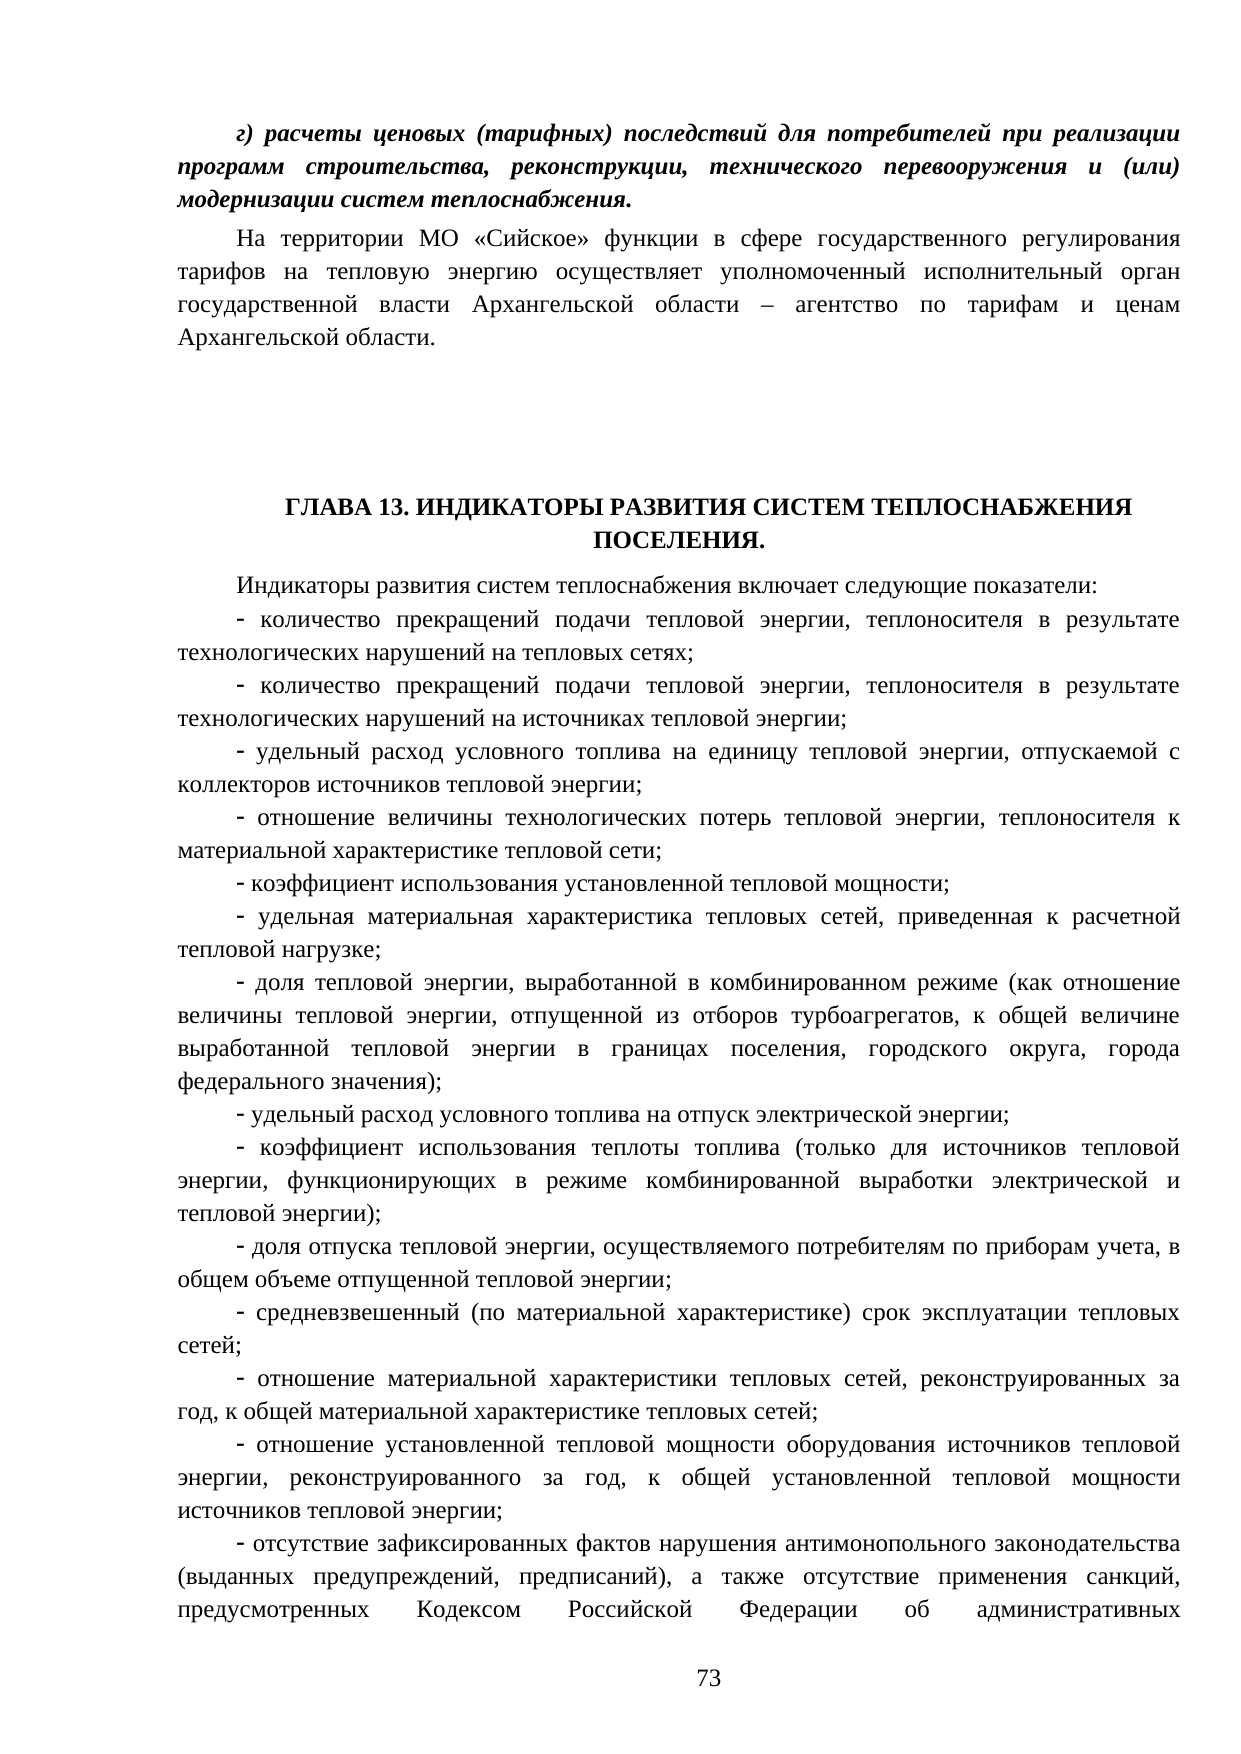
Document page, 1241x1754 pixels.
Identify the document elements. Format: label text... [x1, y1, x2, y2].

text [177, 1528, 1181, 1623]
text средневзвешенный (по материальной характеристике) срок эксплуатации тепловых сетей; [177, 1297, 1181, 1359]
text количество прекращений подачи тепловой энергии, теплоносителя в результате технологических нарушений на источниках тепловой энергии; [177, 670, 1181, 731]
text коэффициент использования теплоты топлива (только для источников тепловой энергии, функционирующих в режиме комбинированной выработки электрической и тепловой энергии); [177, 1132, 1181, 1227]
text количество прекращений подачи тепловой энергии, теплоносителя в результате технологических нарушений на тепловых сетях; [177, 604, 1181, 665]
text доля отпуска тепловой энергии, осуществляемого потребителям по приборам учета, в общем объеме отпущенной тепловой энергии; [177, 1231, 1181, 1293]
text доля тепловой энергии, выработанной в комбинированном режиме (как отношение величины тепловой энергии, отпущенной из отборов турбоагрегатов, к общей величине выработанной тепловой энергии в границах поселения, городского округа, города федерального значения); [177, 967, 1181, 1095]
text удельная материальная характеристика тепловых сетей, приведенная к расчетной тепловой нагрузке; [177, 901, 1181, 963]
subtitle г) расчеты ценовых (тарифных) последствий для потребителей при реализации программ строительства, реконструкции, технического перевооружения и (или) модернизации систем теплоснабжения. [177, 118, 1181, 213]
text коэффициент использования установленной тепловой мощности; [177, 868, 1181, 897]
text отношение величины технологических потерь тепловой энергии, теплоносителя к материальной характеристике тепловой сети; [177, 802, 1181, 863]
text отношение материальной характеристики тепловых сетей, реконструированных за год, к общей материальной характеристике тепловых сетей; [177, 1363, 1181, 1425]
text На территории МО «Сийское» функции в сфере государственного регулирования тарифов на тепловую энергию осуществляет уполномоченный исполнительный орган государственной власти Архангельской области – агентство по тарифам и ценам Архангельской области. [177, 223, 1181, 351]
text ГЛАВА 13. ИНДИКАТОРЫ РАЗВИТИЯ СИСТЕМ ТЕПЛОСНАБЖЕНИЯ ПОСЕЛЕНИЯ. [177, 492, 1181, 554]
text удельный расход условного топлива на единицу тепловой энергии, отпускаемой с коллекторов источников тепловой энергии; [177, 736, 1181, 797]
text отношение установленной тепловой мощности оборудования источников тепловой энергии, реконструированного за год, к общей установленной тепловой мощности источников тепловой энергии; [177, 1429, 1181, 1524]
text удельный расход условного топлива на отпуск электрической энергии; [177, 1099, 1181, 1128]
text Индикаторы развития систем теплоснабжения включает следующие показатели: [177, 571, 1181, 599]
